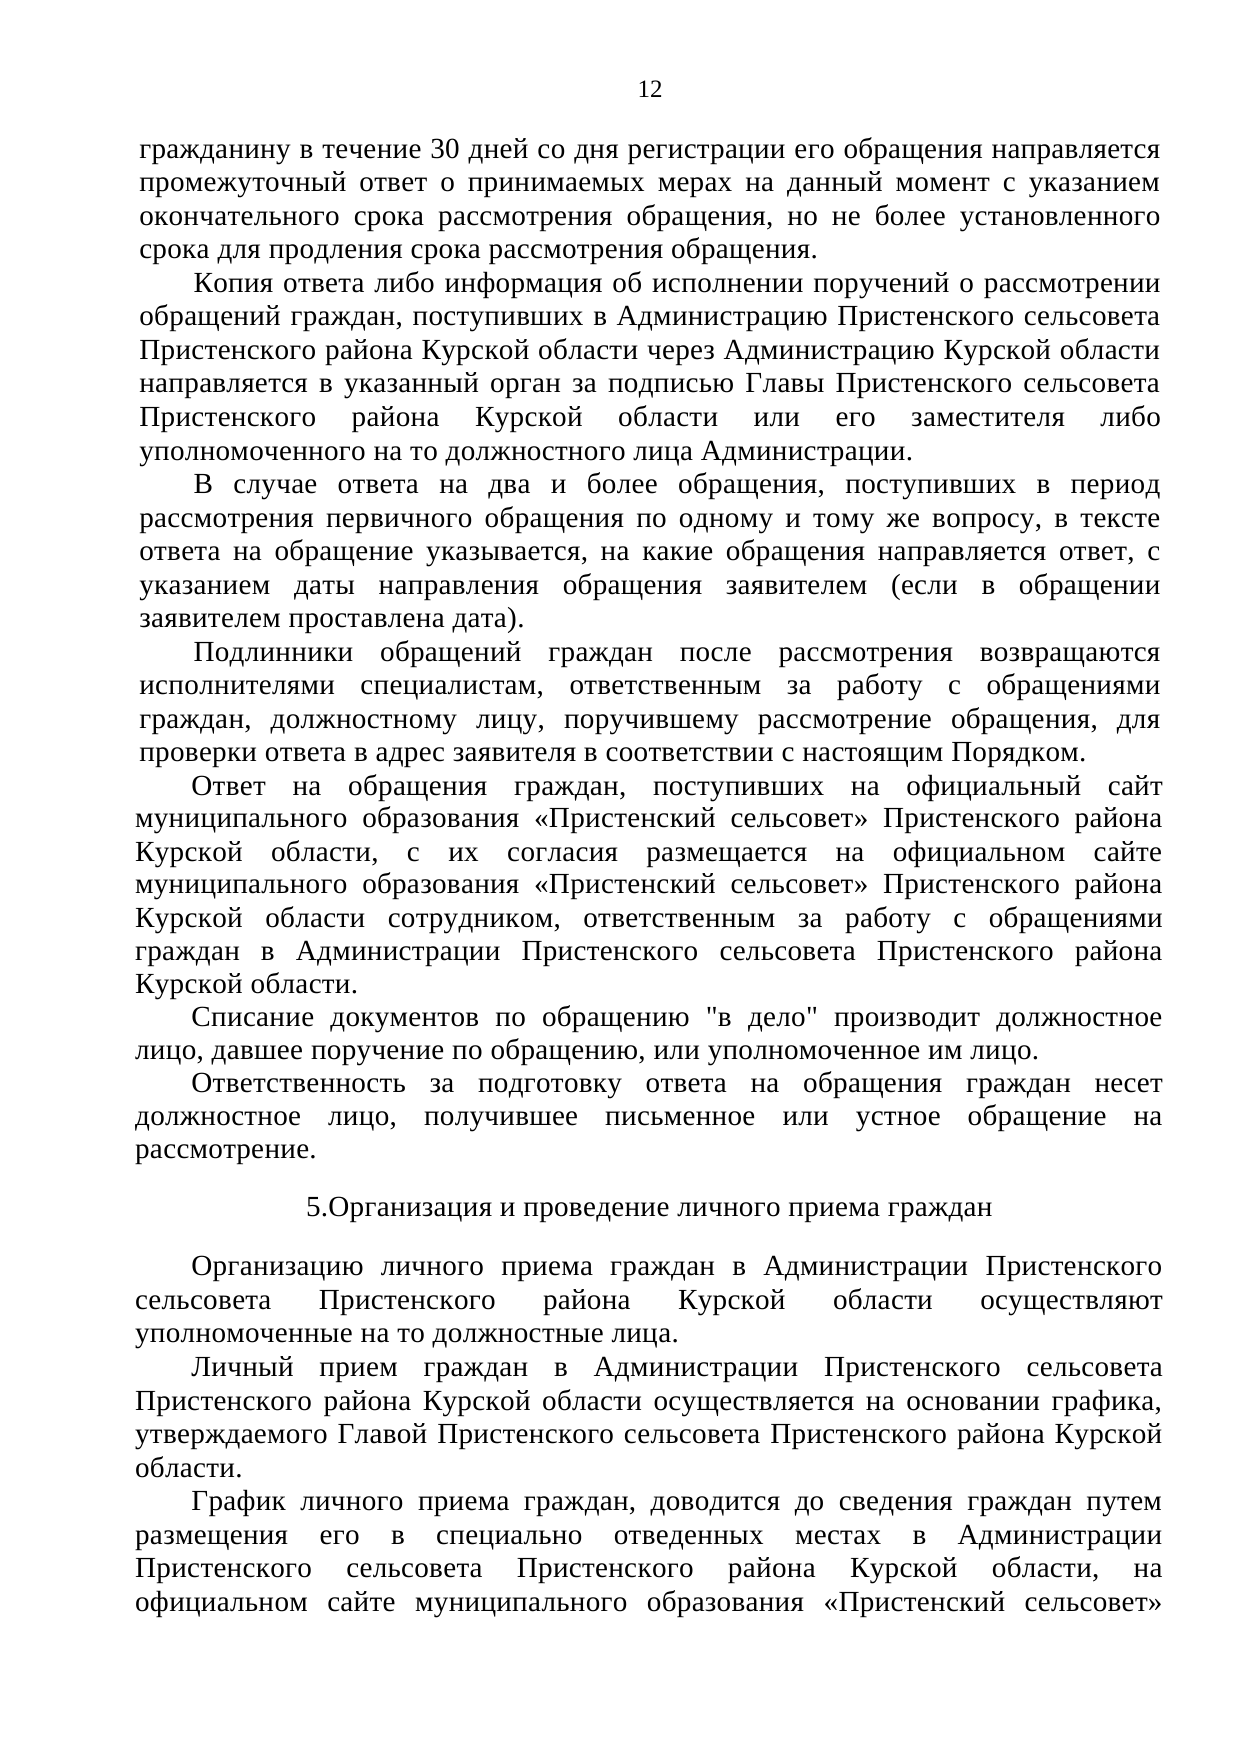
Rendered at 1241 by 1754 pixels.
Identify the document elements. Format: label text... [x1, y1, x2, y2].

text Подлинники обращений граждан после рассмотрения возвращаются исполнителями специалистам, ответственным за работу с обращениями граждан, должностному лицу, поручившему рассмотрение обращения, для проверки ответа в адрес заявителя в соответствии с настоящим Порядком. [139, 634, 1162, 768]
text Ответственность за подготовку ответа на обращения граждан несет должностное лицо, получившее письменное или устное обращение на рассмотрение. [135, 1066, 1164, 1165]
text В случае ответа на два и более обращения, поступивших в период рассмотрения первичного обращения по одному и тому же вопросу, в тексте ответа на обращение указывается, на какие обращения направляется ответ, с указанием даты направления обращения заявителем (если в обращении заявителем проставлена дата). [139, 467, 1162, 634]
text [135, 1484, 1164, 1618]
text Копия ответа либо информация об исполнении поручений о рассмотрении обращений граждан, поступивших в Администрацию Пристенского сельсовета Пристенского района Курской области через Администрацию Курской области направляется в указанный орган за подписью Главы Пристенского сельсовета Пристенского района Курской области или его заместителя либо уполномоченного на то должностного лица Администрации. [139, 265, 1162, 467]
text 5.Организация и проведение личного приема граждан [133, 1196, 1167, 1221]
text Списание документов по обращению "в дело" производит должностное лицо, давшее поручение по обращению, или уполномоченное им лицо. [135, 1000, 1164, 1066]
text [139, 131, 1162, 265]
text Личный прием граждан в Администрации Пристенского сельсовета Пристенского района Курской области осуществляется на основании графика, утверждаемого Главой Пристенского сельсовета Пристенского района Курской области. [135, 1349, 1164, 1484]
text Ответ на обращения граждан, поступивших на официальный сайт муниципального образования «Пристенский сельсовет» Пристенского района Курской области, с их согласия размещается на официальном сайте муниципального образования «Пристенский сельсовет» Пристенского района Курской области сотрудником, ответственным за работу с обращениями граждан в Администрации Пристенского сельсовета Пристенского района Курской области. [135, 768, 1164, 1000]
text Организацию личного приема граждан в Администрации Пристенского сельсовета Пристенского района Курской области осуществляют уполномоченные на то должностные лица. [135, 1249, 1164, 1349]
